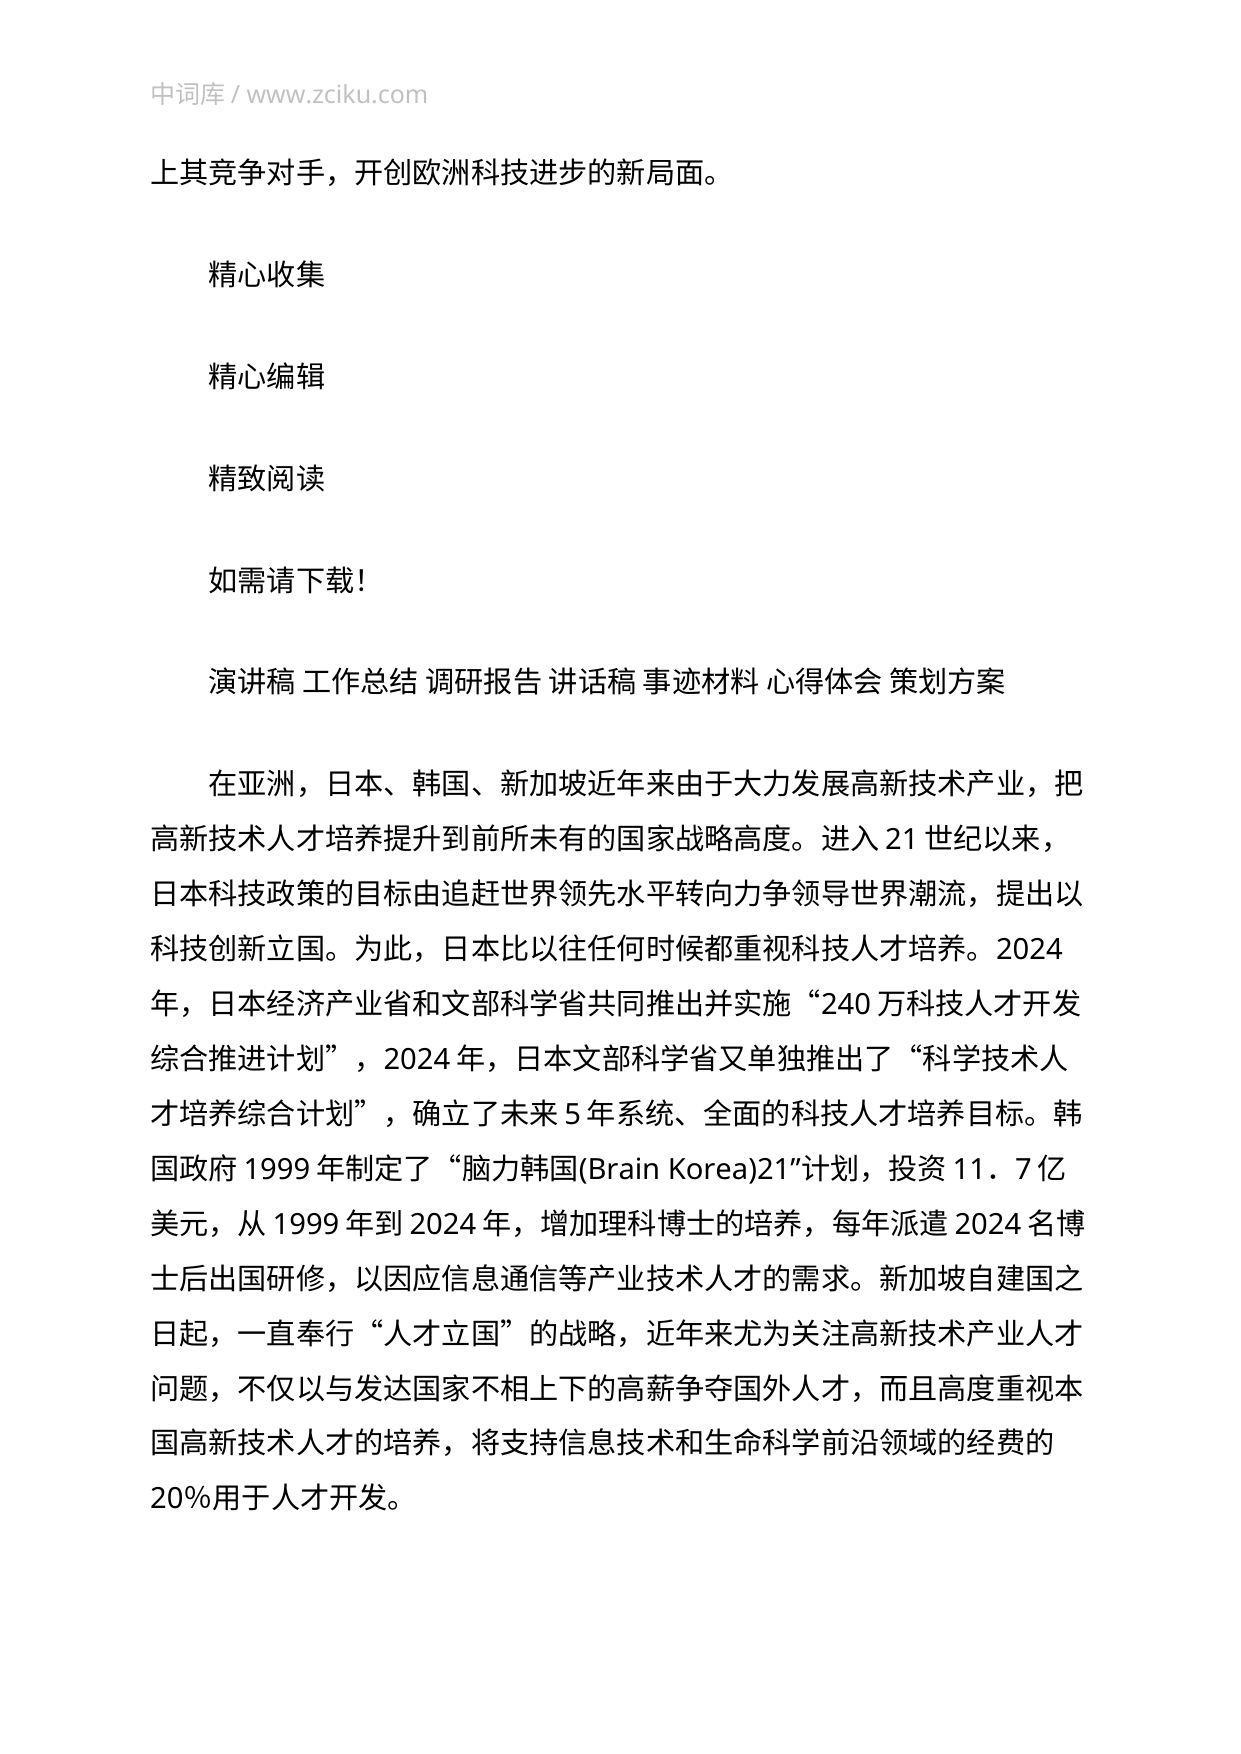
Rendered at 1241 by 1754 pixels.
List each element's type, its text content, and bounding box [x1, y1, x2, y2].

text 演讲稿 工作总结 调研报告 讲话稿 事迹材料 心得体会 策划方案 [150, 659, 1090, 701]
text 精心收集 [150, 252, 1090, 294]
text 精心编辑 [150, 353, 1090, 396]
text 精致阅读 [150, 455, 1090, 498]
text 在亚洲，日本、韩国、新加坡近年来由于大力发展高新技术产业，把高新技术人才培养提升到前所未有的国家战略高度。进入21世纪以来，日本科技政策的目标由追赶世界领先水平转向力争领导世界潮流，提出以科技创新立国。为此，日本比以往任何时候都重视科技人才培养。2024年，日本经济产业省和文部科学省共同推出并实施“240万科技人才开发综合推进计划”，2024年，日本文部科学省又单独推出了“科学技术人才培养综合计划”，确立了未来5年系统、全面的科技人才培养目标。韩国政府1999年制定了“脑力韩国(Brain Korea)21”计划，投资11．7亿美元，从1999年到2024年，增加理科博士的培养，每年派遣2024名博士后出国研修，以因应信息通信等产业技术人才的需求。新加坡自建国之日起，一直奉行“人才立国”的战略，近年来尤为关注高新技术产业人才问题，不仅以与发达国家不相上下的高薪争夺国外人才，而且高度重视本国高新技术人才的培养，将支持信息技术和生命科学前沿领域的经费的20％用于人才开发。 [150, 761, 1090, 1517]
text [150, 150, 1090, 192]
text 如需请下载！ [150, 557, 1090, 599]
